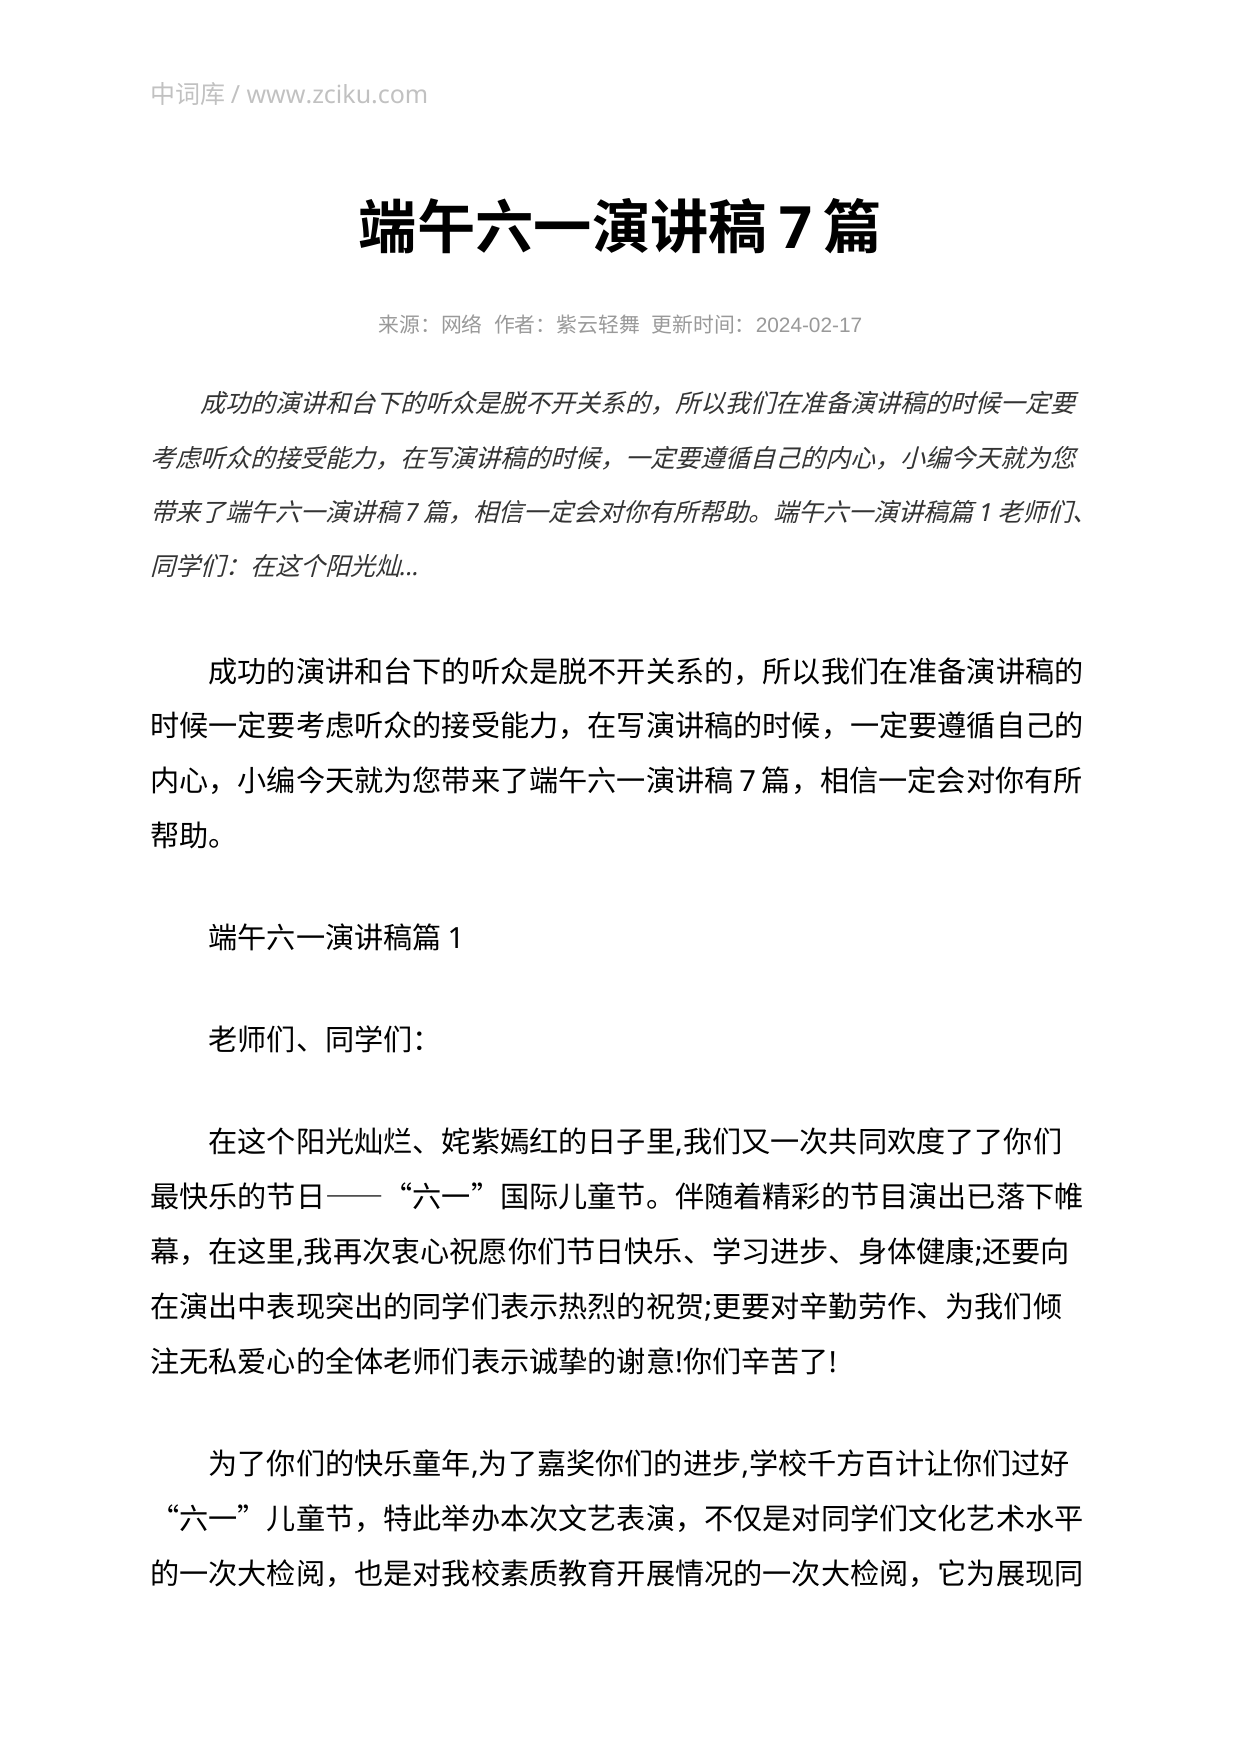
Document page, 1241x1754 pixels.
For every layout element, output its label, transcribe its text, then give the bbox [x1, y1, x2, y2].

text 成功的演讲和台下的听众是脱不开关系的，所以我们在准备演讲稿的时候一定要考虑听众的接受能力，在写演讲稿的时候，一定要遵循自己的内心，小编今天就为您带来了端午六一演讲稿7篇，相信一定会对你有所帮助。端午六一演讲稿篇1老师们、同学们：在这个阳光灿... [150, 384, 1090, 583]
text 在这个阳光灿烂、姹紫嫣红的日子里,我们又一次共同欢度了了你们最快乐的节日——“六一”国际儿童节。伴随着精彩的节目演出已落下帷幕，在这里,我再次衷心祝愿你们节日快乐、学习进步、身体健康;还要向在演出中表现突出的同学们表示热烈的祝贺;更要对辛勤劳作、为我们倾注无私爱心的全体老师们表示诚挚的谢意!你们辛苦了! [150, 1118, 1090, 1381]
text 成功的演讲和台下的听众是脱不开关系的，所以我们在准备演讲稿的时候一定要考虑听众的接受能力，在写演讲稿的时候，一定要遵循自己的内心，小编今天就为您带来了端午六一演讲稿7篇，相信一定会对你有所帮助。 [150, 648, 1090, 855]
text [150, 1440, 1090, 1592]
text 端午六一演讲稿篇1 [150, 915, 1090, 957]
subtitle 端午六一演讲稿7篇 [150, 181, 1090, 266]
text 来源：网络 作者：紫云轻舞 更新时间：2024-02-17 [150, 313, 1090, 337]
text 老师们、同学们： [150, 1017, 1090, 1059]
